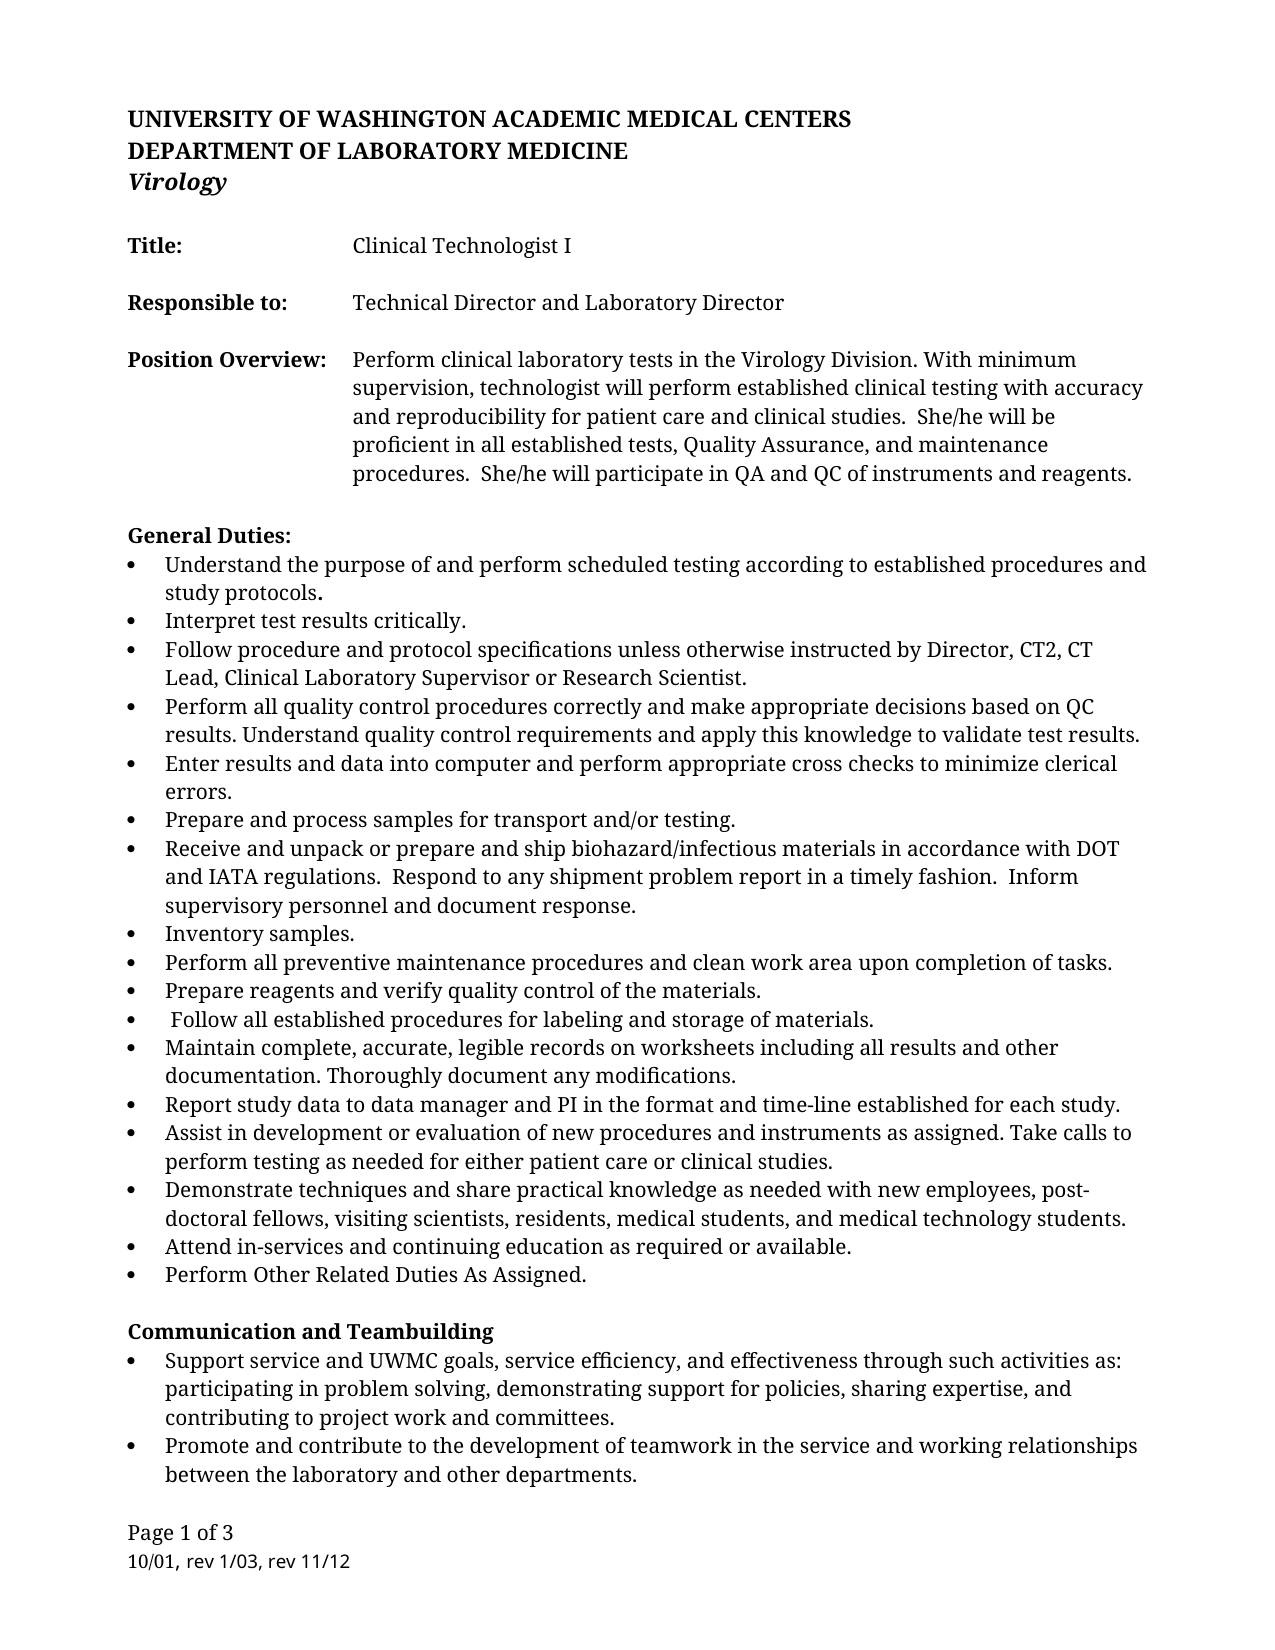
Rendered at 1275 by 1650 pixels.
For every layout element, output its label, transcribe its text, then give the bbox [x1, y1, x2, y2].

list Enter results and data into computer and perform appropriate cross checks to minimize clerical errors. [127, 749, 1147, 806]
list Promote and contribute to the development of teamwork in the service and working relationships between the laboratory and other departments. [127, 1431, 1147, 1488]
list Follow procedure and protocol specifications unless otherwise instructed by Director, CT2, CT Lead, Clinical Laboratory Supervisor or Research Scientist. [127, 635, 1147, 692]
list Inventory samples. [127, 919, 1147, 948]
list Prepare reagents and verify quality control of the materials. [127, 976, 1147, 1005]
list Support service and UWMC goals, service efficiency, and effectiveness through such activities as: participating in problem solving, demonstrating support for policies, sharing expertise, and contributing to project work and committees. [127, 1346, 1147, 1431]
list Attend in-services and continuing education as required or available. [127, 1232, 1147, 1261]
list Receive and unpack or prepare and ship biohazard/infectious materials in accordance with DOT and IATA regulations. Respond to any shipment problem report in a timely fashion. Inform supervisory personnel and document response. [127, 834, 1147, 919]
subtitle UNIVERSITY OF WASHINGTON ACADEMIC MEDICAL CENTERS [127, 103, 1147, 135]
text Position Overview: Perform clinical laboratory tests in the Virology Division. With minimum supervision, technologist will perform established clinical testing with accuracy and reproducibility for patient care and clinical studies. She/he will be proficient in all established tests, Quality Assurance, and maintenance procedures. She/he will participate in QA and QC of instruments and reagents. [127, 345, 1147, 487]
text Responsible to: Technical Director and Laboratory Director [127, 288, 1147, 317]
list Follow all established procedures for labeling and storage of materials. [127, 1005, 1147, 1033]
subtitle Virology [127, 166, 1147, 197]
list Understand the purpose of and perform scheduled testing according to established procedures and study protocols. [127, 550, 1147, 607]
list Demonstrate techniques and share practical knowledge as needed with new employees, post-doctoral fellows, visiting scientists, residents, medical students, and medical technology students. [127, 1175, 1147, 1232]
list Interpret test results critically. [127, 607, 1147, 635]
subtitle DEPARTMENT OF LABORATORY MEDICINE [127, 135, 1147, 166]
list Perform all quality control procedures correctly and make appropriate decisions based on QC results. Understand quality control requirements and apply this knowledge to validate test results. [127, 692, 1147, 749]
list Prepare and process samples for transport and/or testing. [127, 806, 1147, 834]
list Perform Other Related Duties As Assigned. [127, 1261, 1147, 1289]
list Perform all preventive maintenance procedures and clean work area upon completion of tasks. [127, 948, 1147, 976]
list Assist in development or evaluation of new procedures and instruments as assigned. Take calls to perform testing as needed for either patient care or clinical studies. [127, 1118, 1147, 1175]
text General Duties: [127, 521, 1147, 550]
subtitle Communication and Teambuilding [127, 1317, 1147, 1346]
list Report study data to data manager and PI in the format and time-line established for each study. [127, 1090, 1147, 1118]
list Maintain complete, accurate, legible records on worksheets including all results and other documentation. Thoroughly document any modifications. [127, 1033, 1147, 1090]
text Title: Clinical Technologist I [127, 231, 1147, 260]
